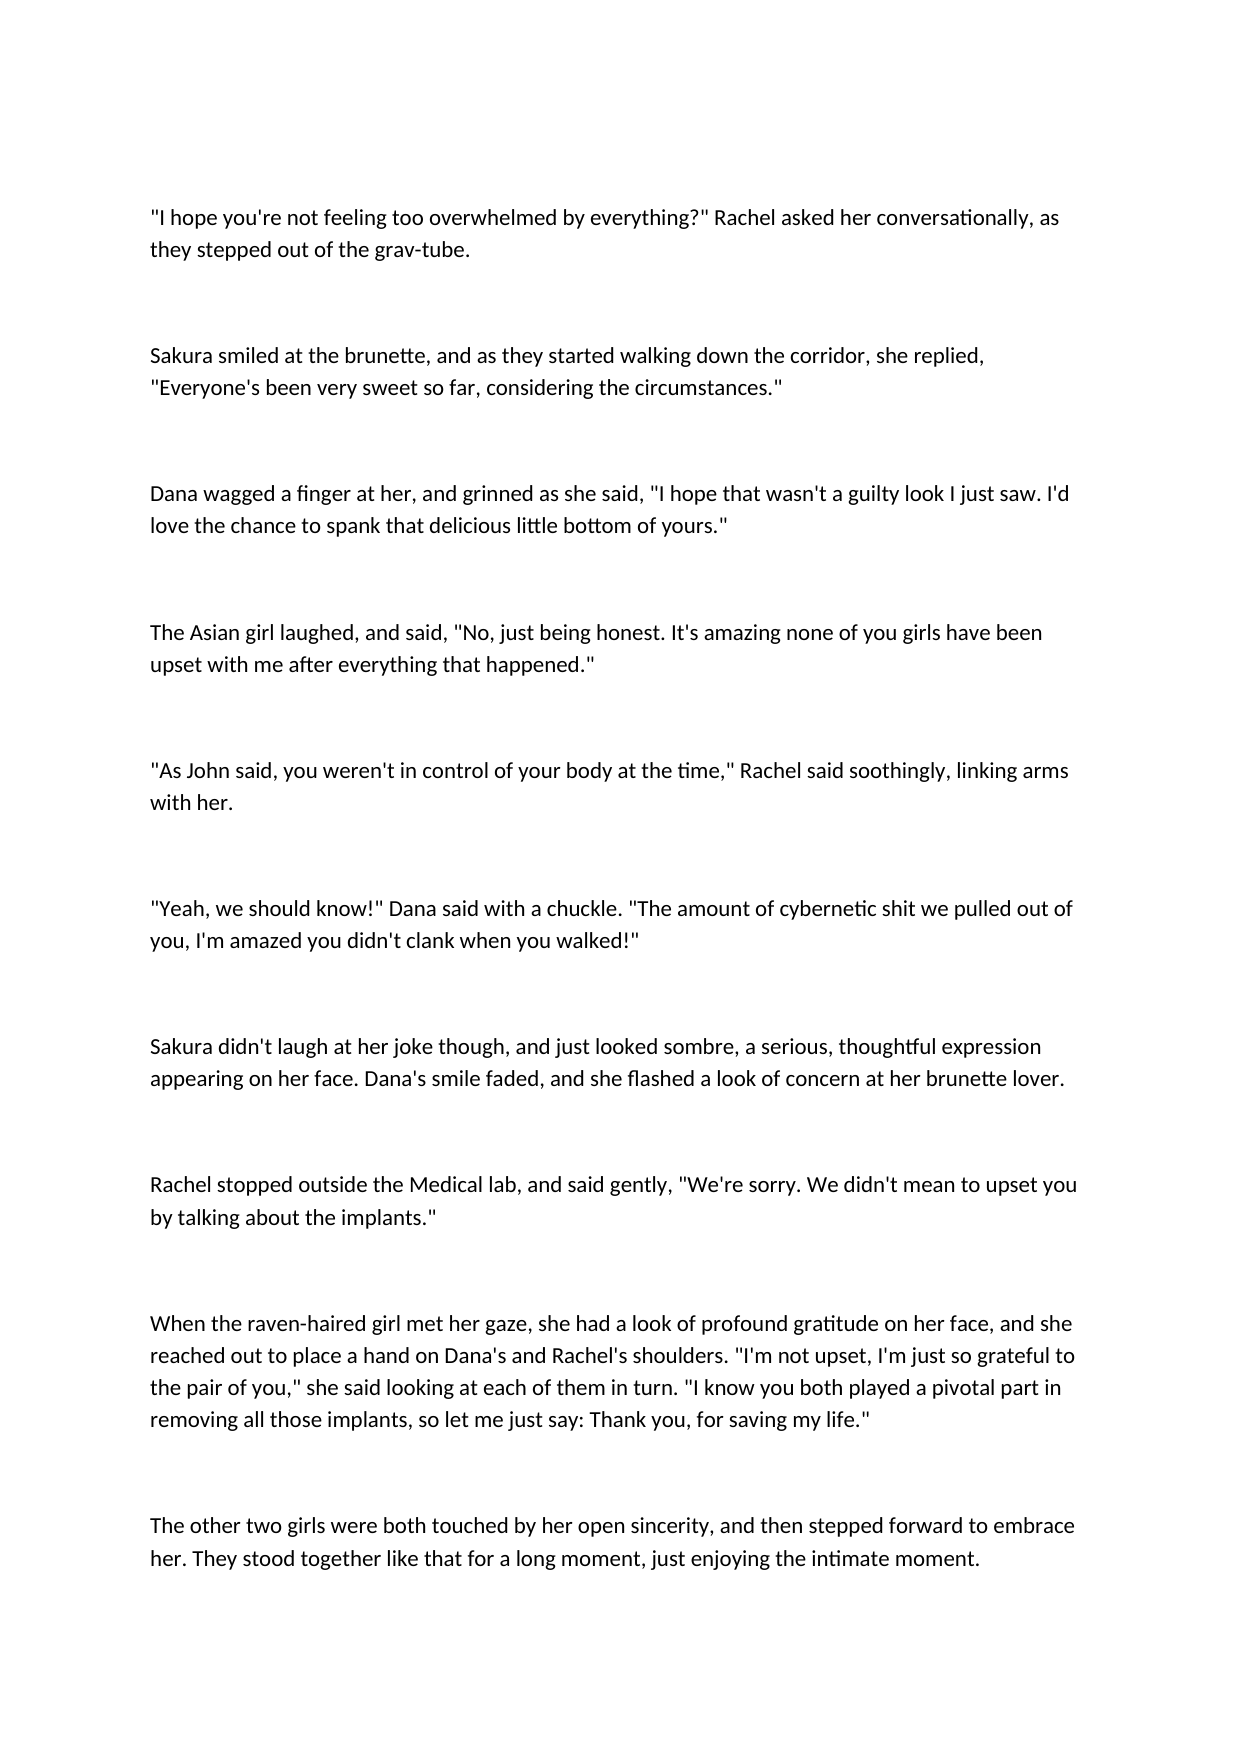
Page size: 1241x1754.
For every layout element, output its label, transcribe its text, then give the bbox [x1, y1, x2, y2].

text The Asian girl laughed, and said, "No, just being honest. It's amazing none of you girls have been upset with me after everything that happened." [150, 618, 1090, 678]
text When the raven-haired girl met her gaze, she had a look of profound gratitude on her face, and she reached out to place a hand on Dana's and Rachel's shoulders. "I'm not upset, I'm just so grateful to the pair of you," she said looking at each of them in turn. "I know you both played a pivotal part in removing all those implants, so let me just say: Thank you, for saving my life." [150, 1309, 1090, 1433]
text Rachel stopped outside the Medical lab, and said gently, "We're sorry. We didn't mean to upset you by talking about the implants." [150, 1171, 1090, 1231]
text "As John said, you weren't in control of your body at the time," Rachel said soothingly, linking arms with her. [150, 756, 1090, 816]
text "I hope you're not feeling too overwhelmed by everything?" Rachel asked her conversationally, as they stepped out of the grav-tube. [150, 203, 1090, 263]
text Sakura smiled at the brunette, and as they started walking down the corridor, she replied, "Everyone's been very sweet so far, considering the circumstances." [150, 341, 1090, 401]
text "Yeah, we should know!" Dana said with a chuckle. "The amount of cybernetic shit we pulled out of you, I'm amazed you didn't clank when you walked!" [150, 894, 1090, 954]
text Dana wagged a finger at her, and grinned as she said, "I hope that wasn't a guilty look I just saw. I'd love the chance to spank that delicious little bottom of yours." [150, 479, 1090, 540]
text Sakura didn't laugh at her joke though, and just looked sombre, a serious, thoughtful expression appearing on her face. Dana's smile faded, and she flashed a look of concern at her brunette lover. [150, 1032, 1090, 1093]
text The other two girls were both touched by her open sincerity, and then stepped forward to embrace her. They stood together like that for a long moment, just enjoying the intimate moment. [150, 1511, 1090, 1572]
